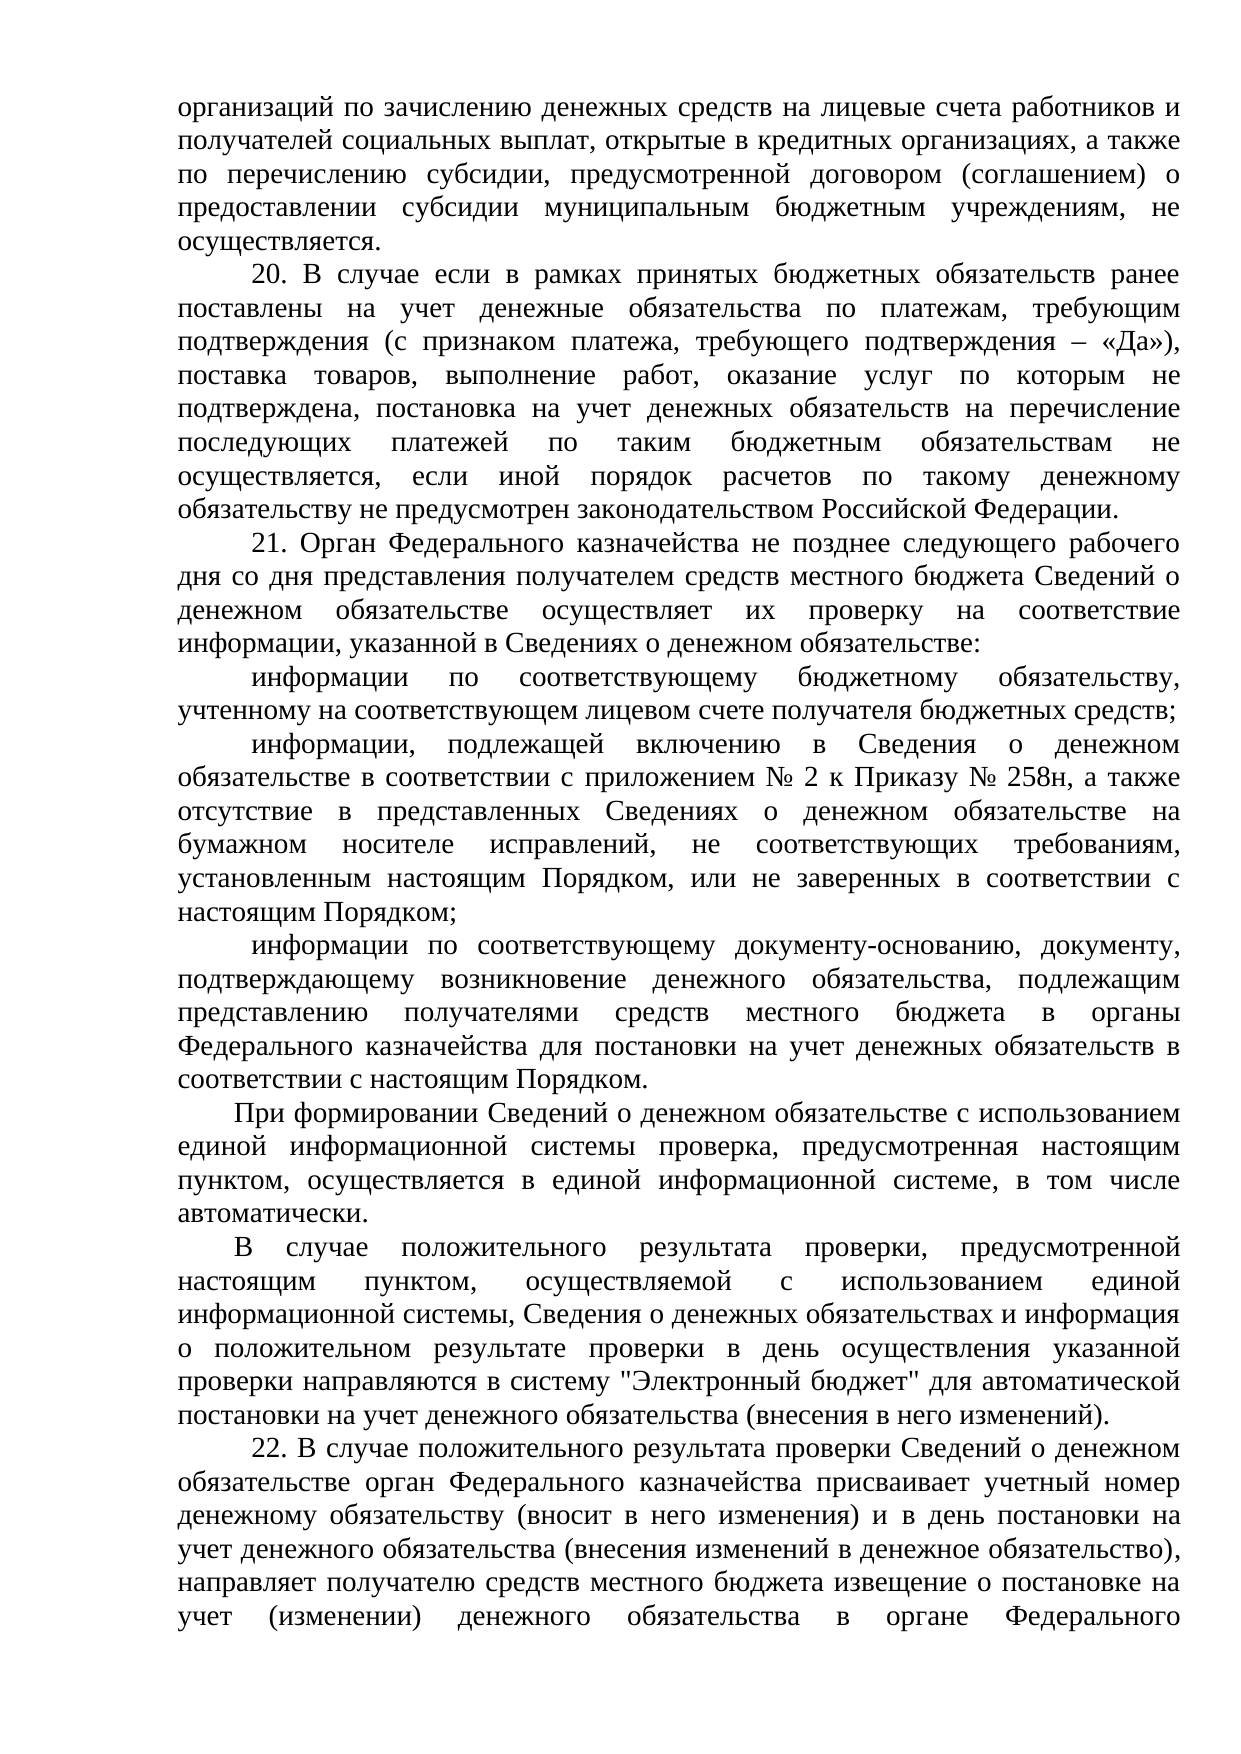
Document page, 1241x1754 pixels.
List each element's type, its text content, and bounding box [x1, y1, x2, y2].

text 20. В случае если в рамках принятых бюджетных обязательств ранее поставлены на учет денежные обязательства по платежам, требующим подтверждения (с признаком платежа, требующего подтверждения – «Да»), поставка товаров, выполнение работ, оказание услуг по которым не подтверждена, постановка на учет денежных обязательств на перечисление последующих платежей по таким бюджетным обязательствам не осуществляется, если иной порядок расчетов по такому денежному обязательству не предусмотрен законодательством Российской Федерации. [177, 256, 1181, 525]
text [177, 89, 1181, 256]
text информации по соответствующему документу-основанию, документу, подтверждающему возникновение денежного обязательства, подлежащим представлению получателями средств местного бюджета в органы Федерального казначейства для постановки на учет денежных обязательств в соответствии с настоящим Порядком. [177, 927, 1181, 1095]
text информации по соответствующему бюджетному обязательству, учтенному на соответствующем лицевом счете получателя бюджетных средств; [177, 659, 1181, 726]
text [177, 1430, 1181, 1632]
text 21. Орган Федерального казначейства не позднее следующего рабочего дня со дня представления получателем средств местного бюджета Сведений о денежном обязательстве осуществляет их проверку на соответствие информации, указанной в Сведениях о денежном обязательстве: [177, 525, 1181, 659]
text информации, подлежащей включению в Сведения о денежном обязательстве в соответствии с приложением № 2 к Приказу № 258н, а также отсутствие в представленных Сведениях о денежном обязательстве на бумажном носителе исправлений, не соответствующих требованиям, установленным настоящим Порядком, или не заверенных в соответствии с настоящим Порядком; [177, 726, 1181, 927]
text При формировании Сведений о денежном обязательстве с использованием единой информационной системы проверка, предусмотренная настоящим пунктом, осуществляется в единой информационной системе, в том числе автоматически. [177, 1095, 1181, 1229]
text В случае положительного результата проверки, предусмотренной настоящим пунктом, осуществляемой с использованием единой информационной системы, Сведения о денежных обязательствах и информация о положительном результате проверки в день осуществления указанной проверки направляются в систему "Электронный бюджет" для автоматической постановки на учет денежного обязательства (внесения в него изменений). [177, 1229, 1181, 1430]
